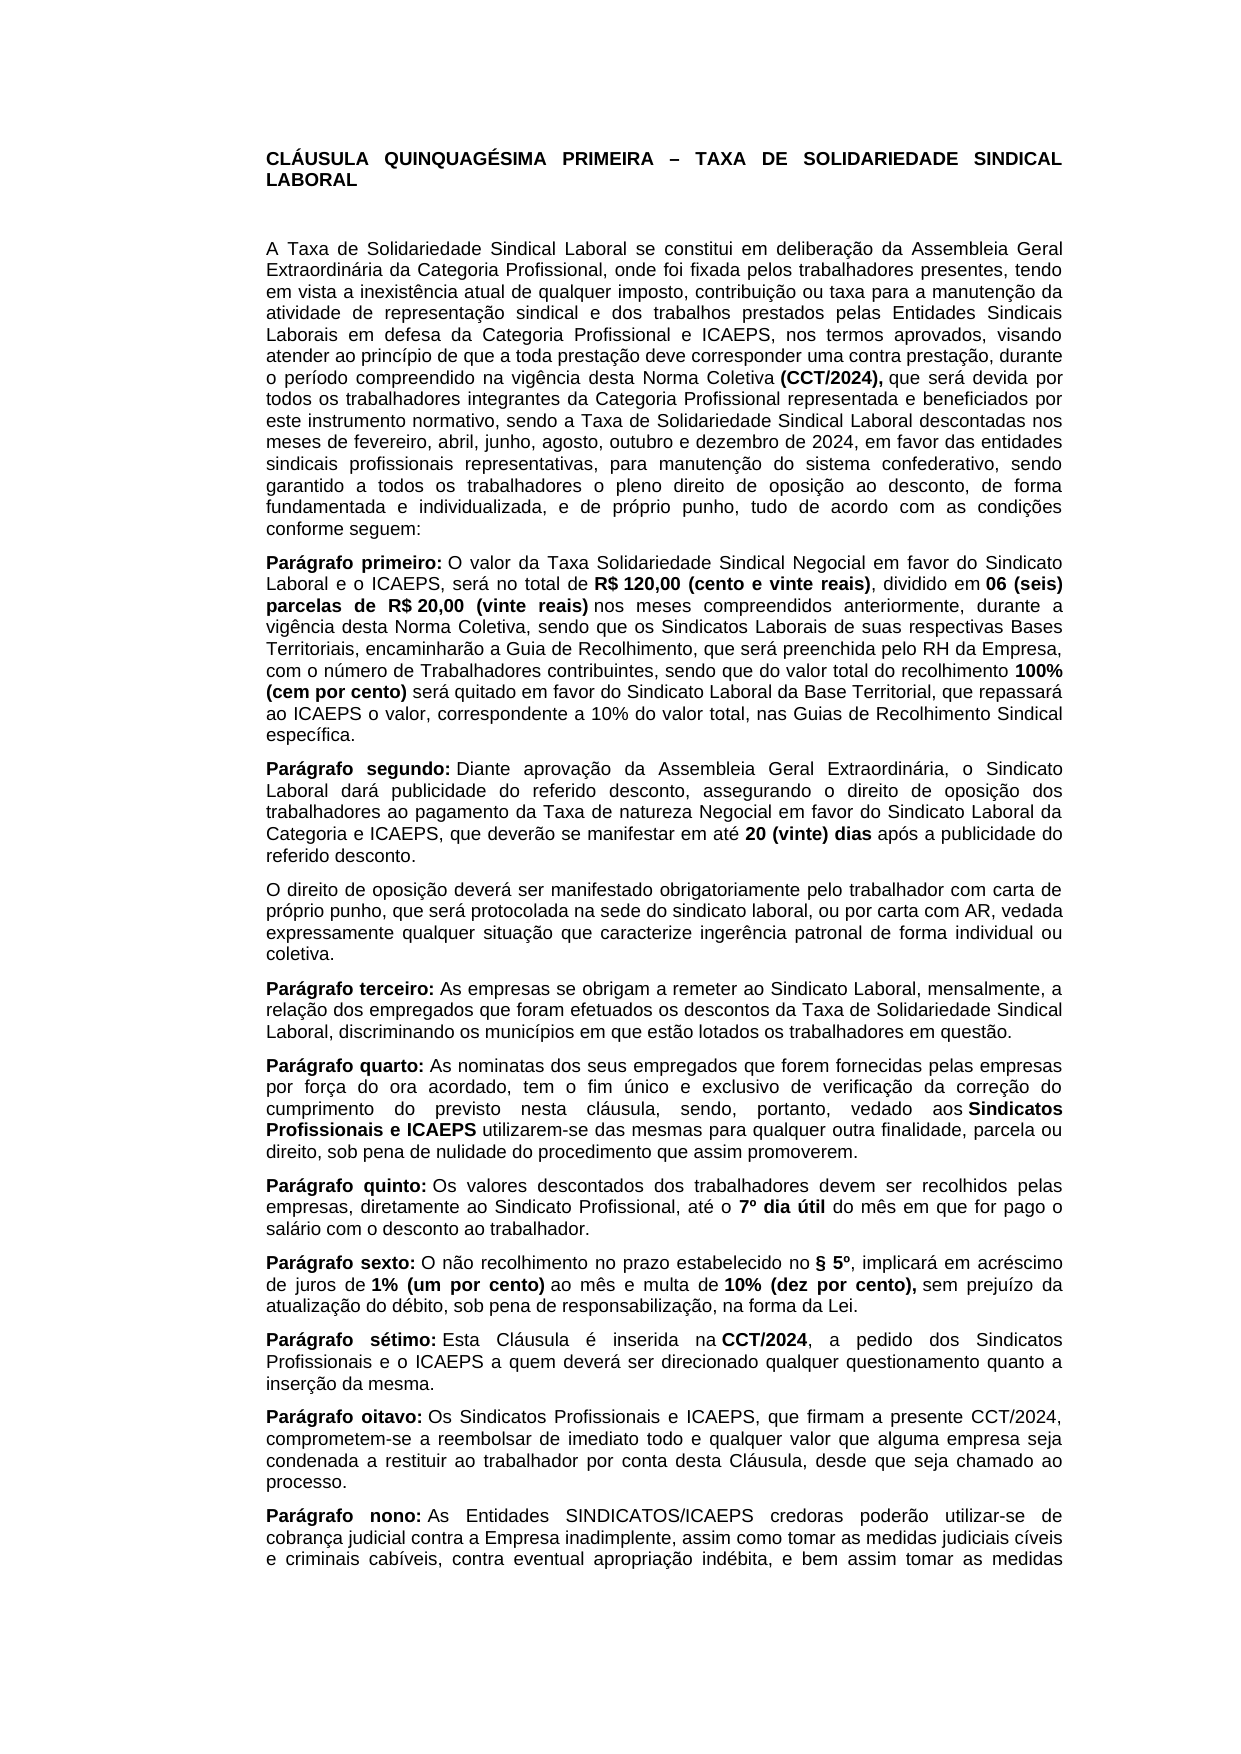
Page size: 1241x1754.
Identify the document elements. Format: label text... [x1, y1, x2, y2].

text CLÁUSULA QUINQUAGÉSIMA PRIMEIRA – TAXA DE SOLIDARIEDADE SINDICAL LABORAL [266, 148, 1063, 191]
text Parágrafo oitavo: Os Sindicatos Profissionais e ICAEPS, que firmam a presente CCT/2024, comprometem-se a reembolsar de imediato todo e qualquer valor que alguma empresa seja condenada a restituir ao trabalhador por conta desta Cláusula, desde que seja chamado ao processo. [266, 1406, 1063, 1493]
text A Taxa de Solidariedade Sindical Laboral se constitui em deliberação da Assembleia Geral Extraordinária da Categoria Profissional, onde foi fixada pelos trabalhadores presentes, tendo em vista a inexistência atual de qualquer imposto, contribuição ou taxa para a manutenção da atividade de representação sindical e dos trabalhos prestados pelas Entidades Sindicais Laborais em defesa da Categoria Profissional e ICAEPS, nos termos aprovados, visando atender ao princípio de que a toda prestação deve corresponder uma contra prestação, durante o período compreendido na vigência desta Norma Coletiva (CCT/2024), que será devida por todos os trabalhadores integrantes da Categoria Profissional representada e beneficiados por este instrumento normativo, sendo a Taxa de Solidariedade Sindical Laboral descontadas nos meses de fevereiro, abril, junho, agosto, outubro e dezembro de 2024, em favor das entidades sindicais profissionais representativas, para manutenção do sistema confederativo, sendo garantido a todos os trabalhadores o pleno direito de oposição ao desconto, de forma fundamentada e individualizada, e de próprio punho, tudo de acordo com as condições conforme seguem: [266, 216, 1063, 539]
text Parágrafo quarto: As nominatas dos seus empregados que forem fornecidas pelas empresas por força do ora acordado, tem o fim único e exclusivo de verificação da correção do cumprimento do previsto nesta cláusula, sendo, portanto, vedado aos Sindicatos Profissionais e ICAEPS utilizarem-se das mesmas para qualquer outra finalidade, parcela ou direito, sob pena de nulidade do procedimento que assim promoverem. [266, 1054, 1063, 1162]
text O direito de oposição deverá ser manifestado obrigatoriamente pelo trabalhador com carta de próprio punho, que será protocolada na sede do sindicato laboral, ou por carta com AR, vedada expressamente qualquer situação que caracterize ingerência patronal de forma individual ou coletiva. [266, 878, 1063, 965]
text Parágrafo sexto: O não recolhimento no prazo estabelecido no § 5º, implicará em acréscimo de juros de 1% (um por cento) ao mês e multa de 10% (dez por cento), sem prejuízo da atualização do débito, sob pena de responsabilização, na forma da Lei. [266, 1252, 1063, 1317]
text Parágrafo segundo: Diante aprovação da Assembleia Geral Extraordinária, o Sindicato Laboral dará publicidade do referido desconto, assegurando o direito de oposição dos trabalhadores ao pagamento da Taxa de natureza Negocial em favor do Sindicato Laboral da Categoria e ICAEPS, que deverão se manifestar em até 20 (vinte) dias após a publicidade do referido desconto. [266, 758, 1063, 866]
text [266, 1505, 1063, 1570]
text Parágrafo terceiro: As empresas se obrigam a remeter ao Sindicato Laboral, mensalmente, a relação dos empregados que foram efetuados os descontos da Taxa de Solidariedade Sindical Laboral, discriminando os municípios em que estão lotados os trabalhadores em questão. [266, 977, 1063, 1042]
text Parágrafo sétimo: Esta Cláusula é inserida na CCT/2024, a pedido dos Sindicatos Profissionais e o ICAEPS a quem deverá ser direcionado qualquer questionamento quanto a inserção da mesma. [266, 1329, 1063, 1394]
text Parágrafo primeiro: O valor da Taxa Solidariedade Sindical Negocial em favor do Sindicato Laboral e o ICAEPS, será no total de R$ 120,00 (cento e vinte reais), dividido em 06 (seis) parcelas de R$ 20,00 (vinte reais) nos meses compreendidos anteriormente, durante a vigência desta Norma Coletiva, sendo que os Sindicatos Laborais de suas respectivas Bases Territoriais, encaminharão a Guia de Recolhimento, que será preenchida pelo RH da Empresa, com o número de Trabalhadores contribuintes, sendo que do valor total do recolhimento 100% (cem por cento) será quitado em favor do Sindicato Laboral da Base Territorial, que repassará ao ICAEPS o valor, correspondente a 10% do valor total, nas Guias de Recolhimento Sindical específica. [266, 552, 1063, 746]
text Parágrafo quinto: Os valores descontados dos trabalhadores devem ser recolhidos pelas empresas, diretamente ao Sindicato Profissional, até o 7º dia útil do mês em que for pago o salário com o desconto ao trabalhador. [266, 1175, 1063, 1239]
